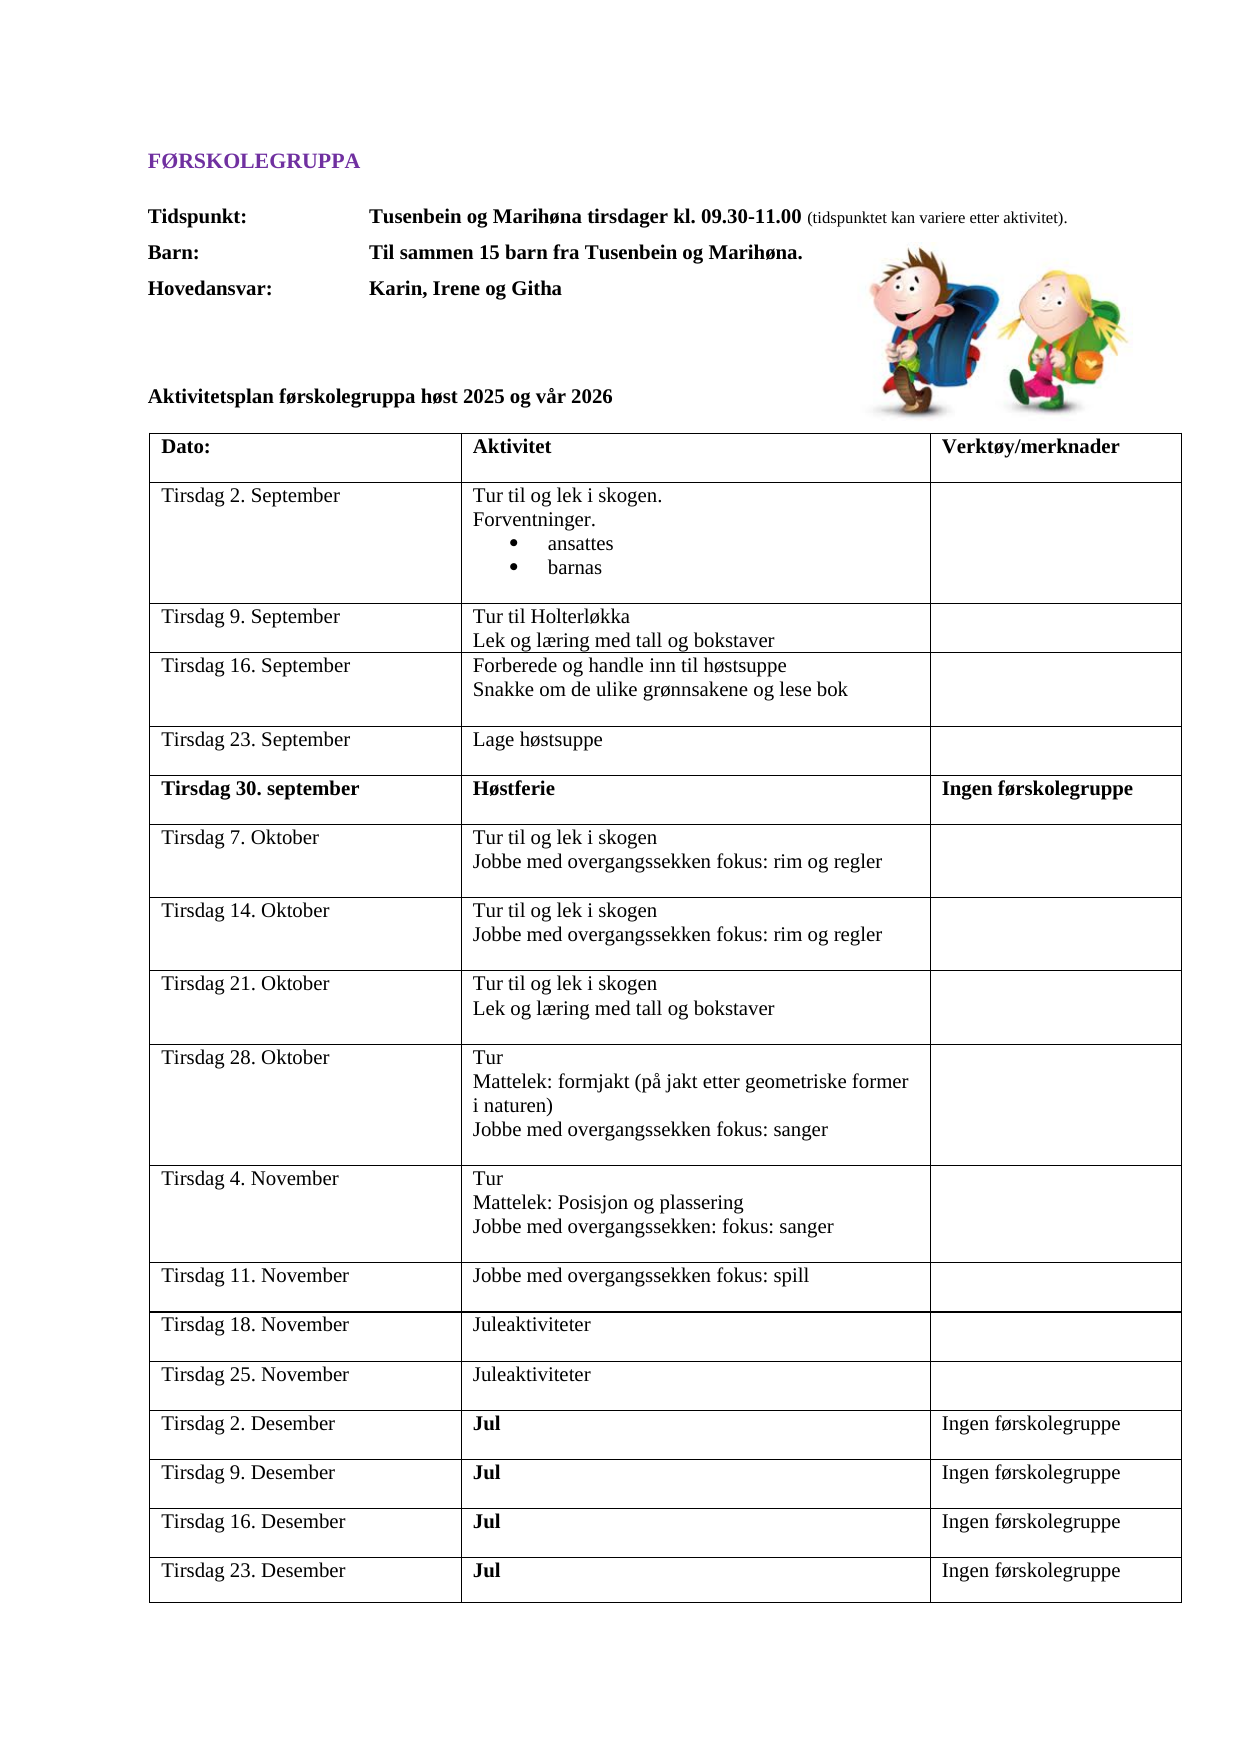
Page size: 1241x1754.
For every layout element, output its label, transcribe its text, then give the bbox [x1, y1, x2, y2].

table_cell [931, 727, 1181, 775]
table_cell [931, 1263, 1181, 1311]
table_cell Juleaktiviteter [462, 1313, 930, 1361]
table_cell Tirsdag 16. Desember [150, 1509, 461, 1557]
table_cell Jul [462, 1509, 930, 1557]
table_cell Forberede og handle inn til høstsuppe Snakke om de ulike grønnsakene og lese bok [462, 653, 930, 726]
table_header Aktivitet [462, 434, 930, 482]
table_cell Tirsdag 16. September [150, 653, 461, 726]
table_cell Tirsdag 2. Desember [150, 1411, 461, 1459]
table_cell Tirsdag 28. Oktober [150, 1045, 461, 1165]
table_cell Tirsdag 23. September [150, 727, 461, 775]
table_cell [931, 483, 1181, 603]
table_cell Tirsdag 9. September [150, 604, 461, 652]
table_cell Tirsdag 2. September [150, 483, 461, 603]
table_cell [931, 1166, 1181, 1262]
table_cell [931, 653, 1181, 726]
table_cell Jul [462, 1460, 930, 1508]
table_cell Lage høstsuppe [462, 727, 930, 775]
table_cell Tirsdag 25. November [150, 1362, 461, 1410]
table_cell Jul [462, 1558, 930, 1602]
table_cell Ingen førskolegruppe [931, 776, 1181, 824]
table_cell Tirsdag 18. November [150, 1313, 461, 1361]
table_cell Ingen førskolegruppe [931, 1460, 1181, 1508]
table_cell Høstferie [462, 776, 930, 824]
text FØRSKOLEGRUPPA [148, 148, 1093, 173]
table_cell Tirsdag 4. November [150, 1166, 461, 1262]
table_cell [931, 825, 1181, 897]
table_cell Tirsdag 21. Oktober [150, 971, 461, 1043]
table_cell [931, 604, 1181, 652]
table_cell Tur til og lek i skogen Lek og læring med tall og bokstaver [462, 971, 930, 1043]
table_cell [931, 898, 1181, 970]
text Hovedansvar: Karin, Irene og Githa [148, 276, 857, 300]
text Tidspunkt: Tusenbein og Marihøna tirsdager kl. 09.30-11.00 (tidspunktet kan variere etter aktivitet). [148, 204, 1093, 228]
table_cell Tirsdag 23. Desember [150, 1558, 461, 1602]
text Aktivitetsplan førskolegruppa høst 2025 og vår 2026 [148, 384, 857, 408]
text Barn: Til sammen 15 barn fra Tusenbein og Marihøna. [148, 240, 1093, 264]
table_cell Ingen førskolegruppe [931, 1509, 1181, 1557]
table_cell Ingen førskolegruppe [931, 1411, 1181, 1459]
table_cell Tirsdag 11. November [150, 1263, 461, 1311]
table_cell Tirsdag 30. september [150, 776, 461, 824]
table_cell Tirsdag 7. Oktober [150, 825, 461, 897]
table_cell Tur til og lek i skogen Jobbe med overgangssekken fokus: rim og regler [462, 825, 930, 897]
picture [857, 242, 1134, 430]
table_header Dato: [150, 434, 461, 482]
table_cell Tur til og lek i skogen. Forventninger. ansattes barnas [462, 483, 930, 603]
table_header Verktøy/merknader [931, 434, 1181, 482]
table_cell Tur Mattelek: Posisjon og plassering Jobbe med overgangssekken: fokus: sanger [462, 1166, 930, 1262]
table_cell Jobbe med overgangssekken fokus: spill [462, 1263, 930, 1311]
table_cell Tur til Holterløkka Lek og læring med tall og bokstaver [462, 604, 930, 652]
table_cell [931, 1362, 1181, 1410]
table_cell [931, 1045, 1181, 1165]
table_cell Ingen førskolegruppe [931, 1558, 1181, 1602]
table_cell Juleaktiviteter [462, 1362, 930, 1410]
table_cell Jul [462, 1411, 930, 1459]
table_cell Tirsdag 9. Desember [150, 1460, 461, 1508]
table_cell Tur til og lek i skogen Jobbe med overgangssekken fokus: rim og regler [462, 898, 930, 970]
table_cell Tur Mattelek: formjakt (på jakt etter geometriske former i naturen) Jobbe med overgangssekken fokus: sanger [462, 1045, 930, 1165]
table_cell [931, 1313, 1181, 1361]
table_cell Tirsdag 14. Oktober [150, 898, 461, 970]
table_cell [931, 971, 1181, 1043]
